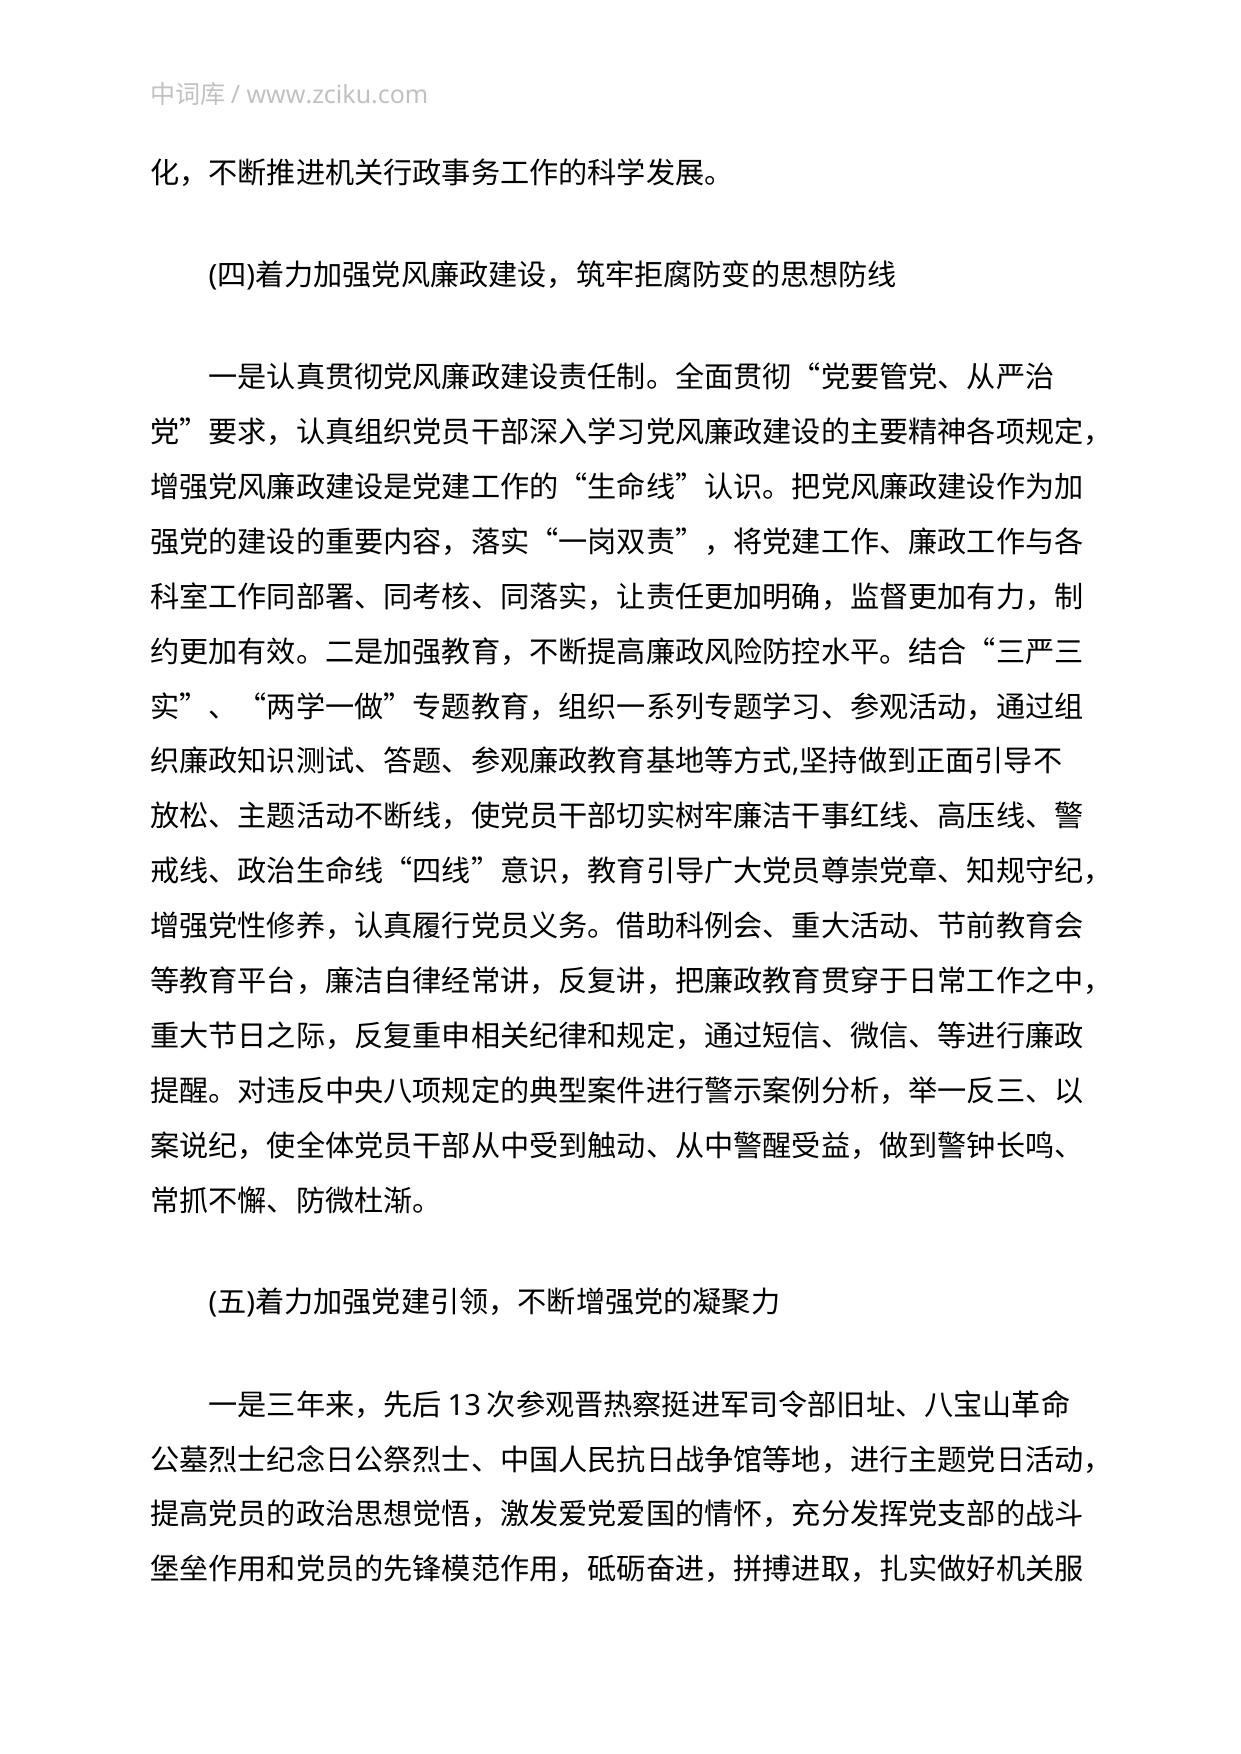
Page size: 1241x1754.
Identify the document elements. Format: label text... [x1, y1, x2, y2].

text 一是认真贯彻党风廉政建设责任制。全面贯彻“党要管党、从严治党”要求，认真组织党员干部深入学习党风廉政建设的主要精神各项规定，增强党风廉政建设是党建工作的“生命线”认识。把党风廉政建设作为加强党的建设的重要内容，落实“一岗双责”，将党建工作、廉政工作与各科室工作同部署、同考核、同落实，让责任更加明确，监督更加有力，制约更加有效。二是加强教育，不断提高廉政风险防控水平。结合“三严三实”、“两学一做”专题教育，组织一系列专题学习、参观活动，通过组织廉政知识测试、答题、参观廉政教育基地等方式,坚持做到正面引导不放松、主题活动不断线，使党员干部切实树牢廉洁干事红线、高压线、警戒线、政治生命线“四线”意识，教育引导广大党员尊崇党章、知规守纪，增强党性修养，认真履行党员义务。借助科例会、重大活动、节前教育会等教育平台，廉洁自律经常讲，反复讲，把廉政教育贯穿于日常工作之中，重大节日之际，反复重申相关纪律和规定，通过短信、微信、等进行廉政提醒。对违反中央八项规定的典型案件进行警示案例分析，举一反三、以案说纪，使全体党员干部从中受到触动、从中警醒受益，做到警钟长鸣、常抓不懈、防微杜渐。 [150, 354, 1090, 1219]
text (五)着力加强党建引领，不断增强党的凝聚力 [150, 1279, 1090, 1321]
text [150, 1381, 1090, 1588]
text (四)着力加强党风廉政建设，筑牢拒腐防变的思想防线 [150, 252, 1090, 294]
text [150, 150, 1090, 192]
